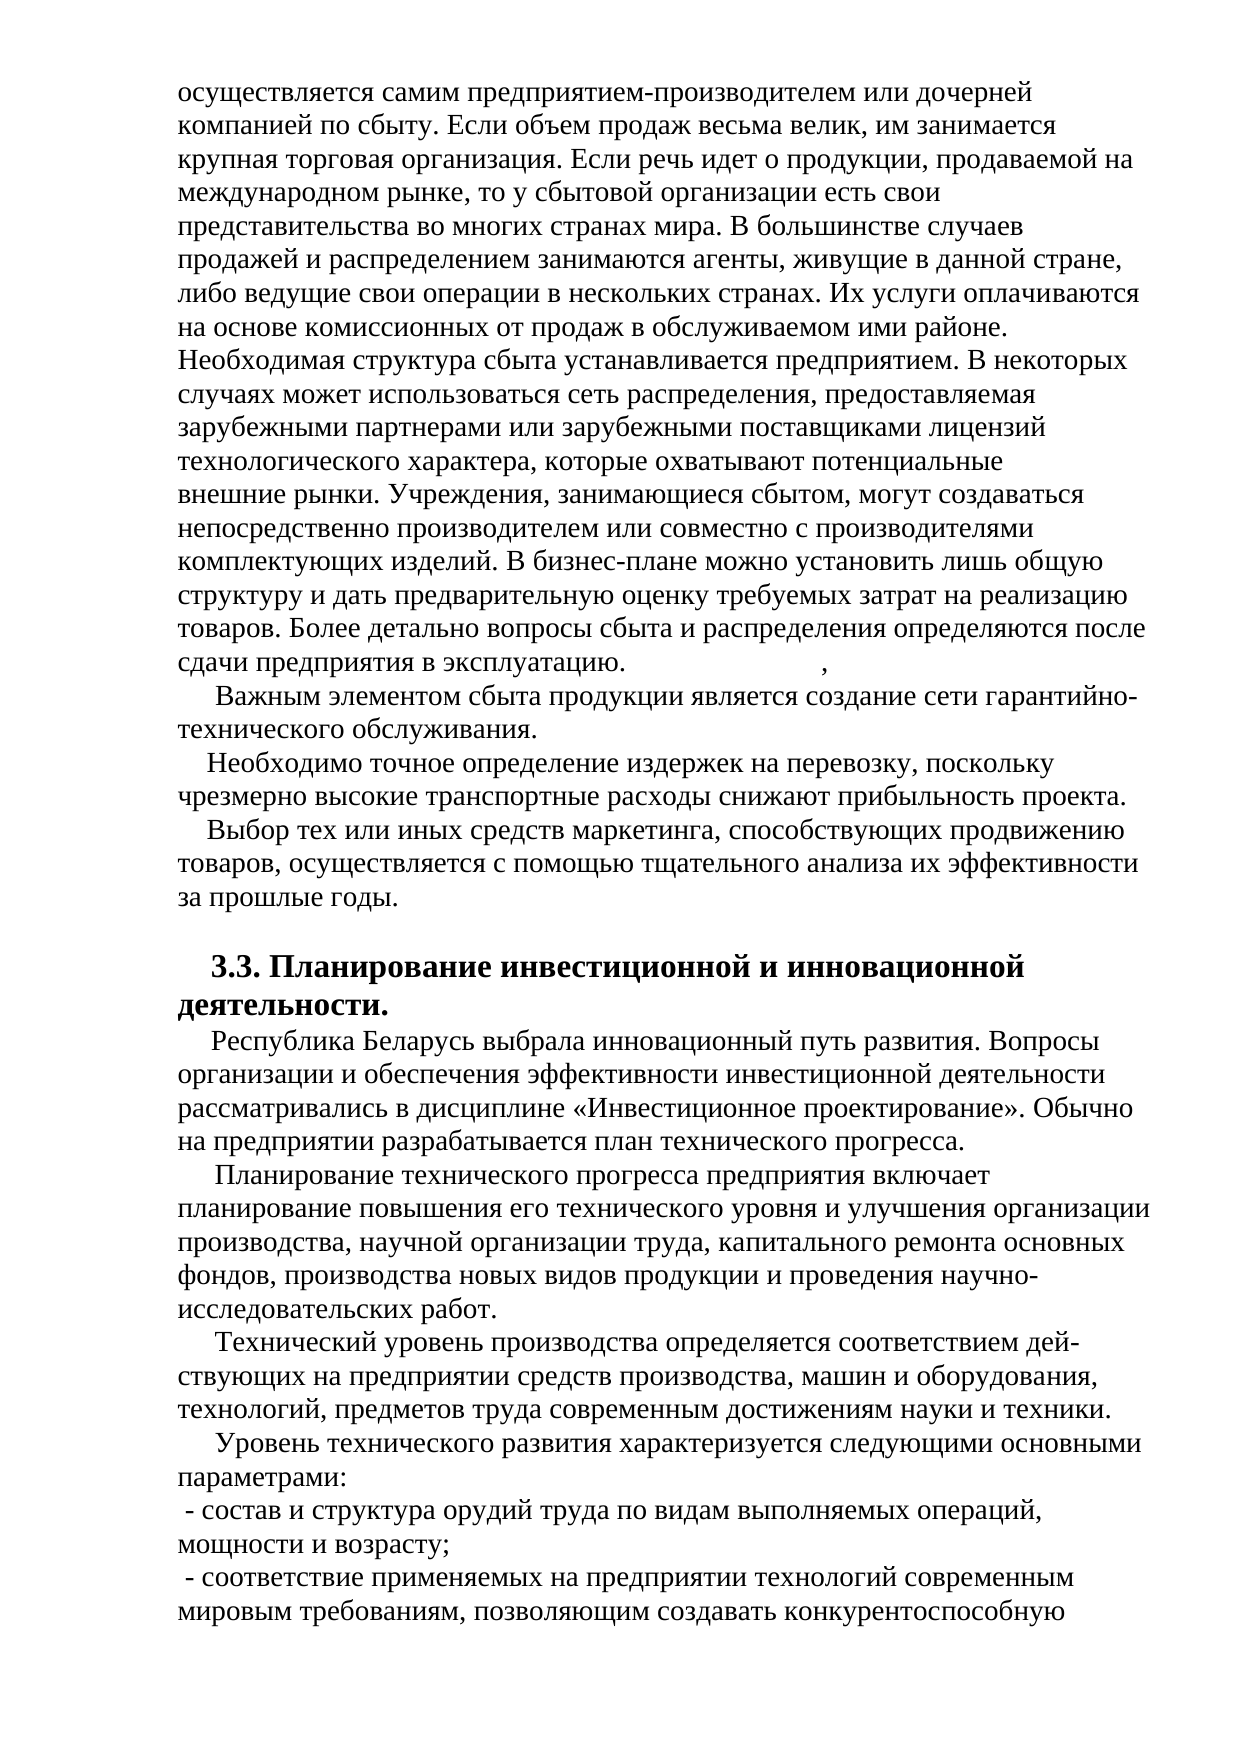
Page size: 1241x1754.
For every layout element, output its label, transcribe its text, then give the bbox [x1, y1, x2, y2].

text Планирование технического прогресса предприятия включает планирование повышения его технического уровня и улучшения организации производства, научной организации труда, капитального ремонта основных фондов, производства новых видов продукции и проведения научно-исследовательских работ. [177, 1157, 1152, 1324]
text Технический уровень производства определяется соответствием действующих на предприятии средств производства, машин и оборудования, технологий, предметов труда современным достижениям науки и техники. [177, 1324, 1152, 1425]
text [177, 1559, 1152, 1626]
text Важным элементом сбыта продукции является создание сети гарантийно-технического обслуживания. [177, 678, 1152, 745]
text Выбор тех или иных средств маркетинга, способствующих продвижению товаров, осуществляется с помощью тщательного анализа их эффективности за прошлые годы. [177, 812, 1152, 912]
text Уровень технического развития характеризуется следующими основными параметрами: [177, 1425, 1152, 1492]
text Республика Беларусь выбрала инновационный путь развития. Вопросы организации и обеспечения эффективности инвестиционной деятельности рассматривались в дисциплине «Инвестиционное проектирование». Обычно на предприятии разрабатывается план технического прогресса. [177, 1023, 1152, 1157]
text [177, 74, 1152, 476]
text - состав и структура орудий труда по видам выполняемых операций, мощности и возрасту; [177, 1492, 1152, 1559]
text Необходимо точное определение издержек на перевозку, поскольку чрезмерно высокие транспортные расходы снижают прибыльность проекта. [177, 745, 1152, 812]
text внешние рынки. Учреждения, занимающиеся сбытом, могут создаваться непосредственно производителем или совместно с производителями комплектующих изделий. В бизнес-плане можно установить лишь общую структуру и дать предварительную оценку требуемых затрат на реализацию товаров. Более детально вопросы сбыта и распределения определяются после сдачи предприятия в эксплуатацию. , [177, 476, 1152, 678]
text 3.3. Планирование инвестиционной и инновационной деятельности. [177, 946, 1152, 1023]
